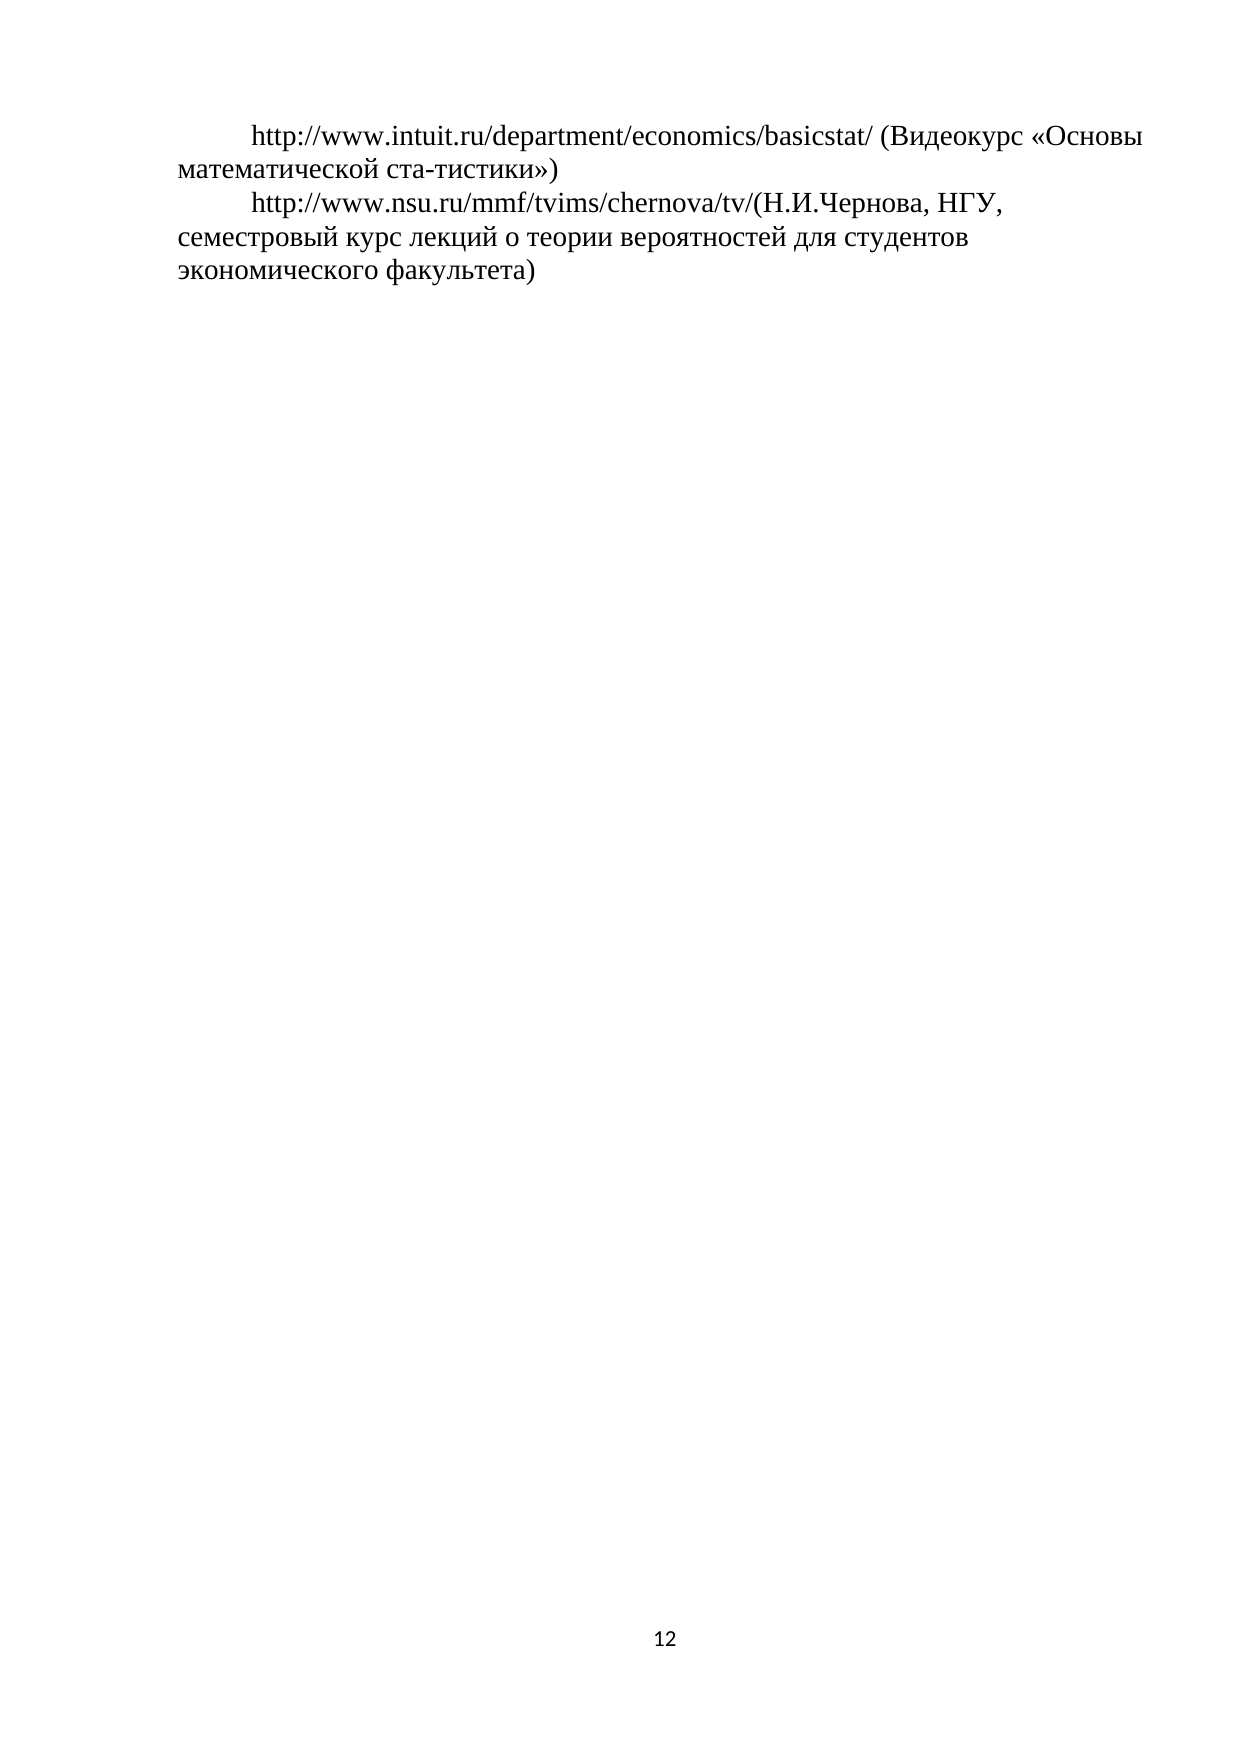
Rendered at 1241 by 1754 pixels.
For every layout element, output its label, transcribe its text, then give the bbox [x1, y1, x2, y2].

text http://www.intuit.ru/department/economics/basicstat/ (Видеокурс «Основы математической ста-тистики») [177, 118, 1152, 185]
text http://www.nsu.ru/mmf/tvims/chernova/tv/(Н.И.Чернова, НГУ, семестровый курс лекций о теории вероятностей для студентов экономического факультета) [177, 185, 1152, 286]
